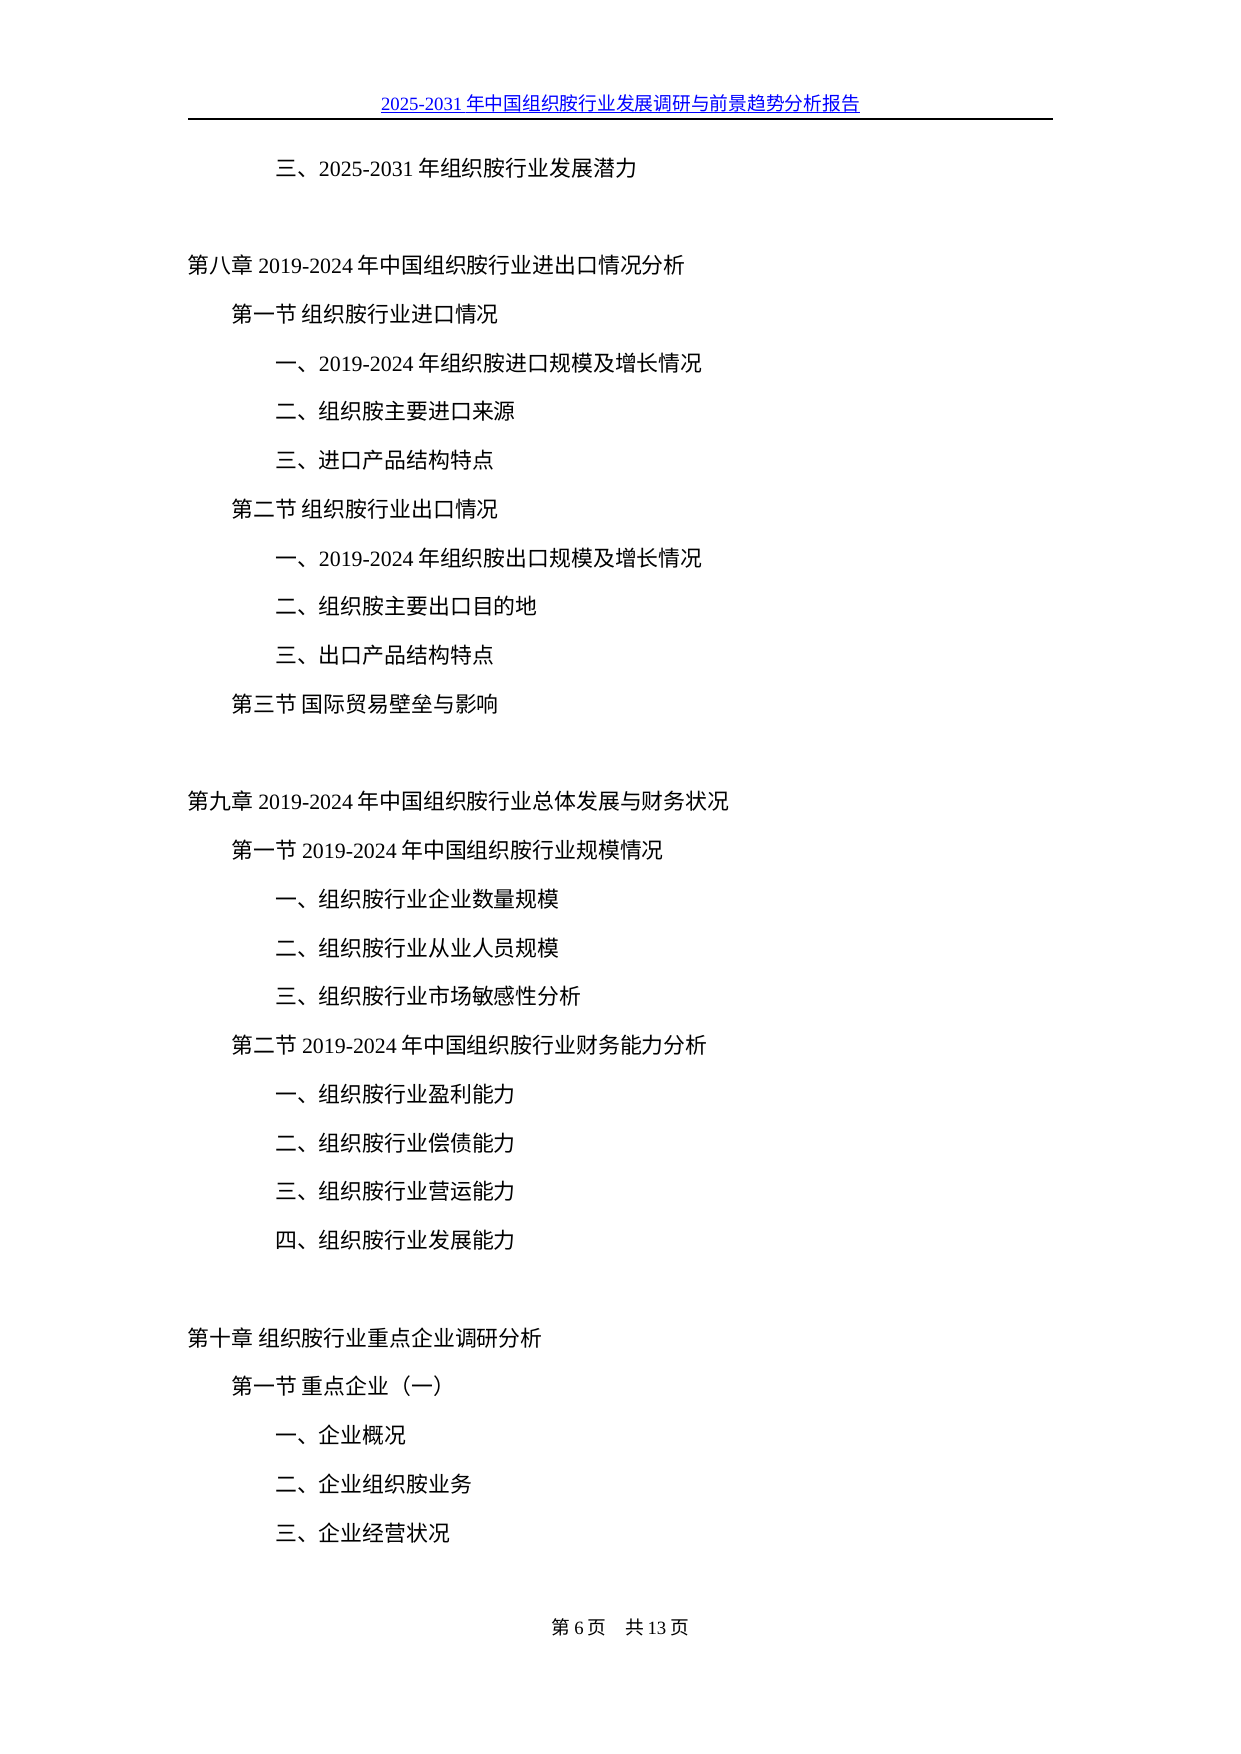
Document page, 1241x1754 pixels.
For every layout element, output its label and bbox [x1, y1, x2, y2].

text [187, 150, 1053, 1548]
